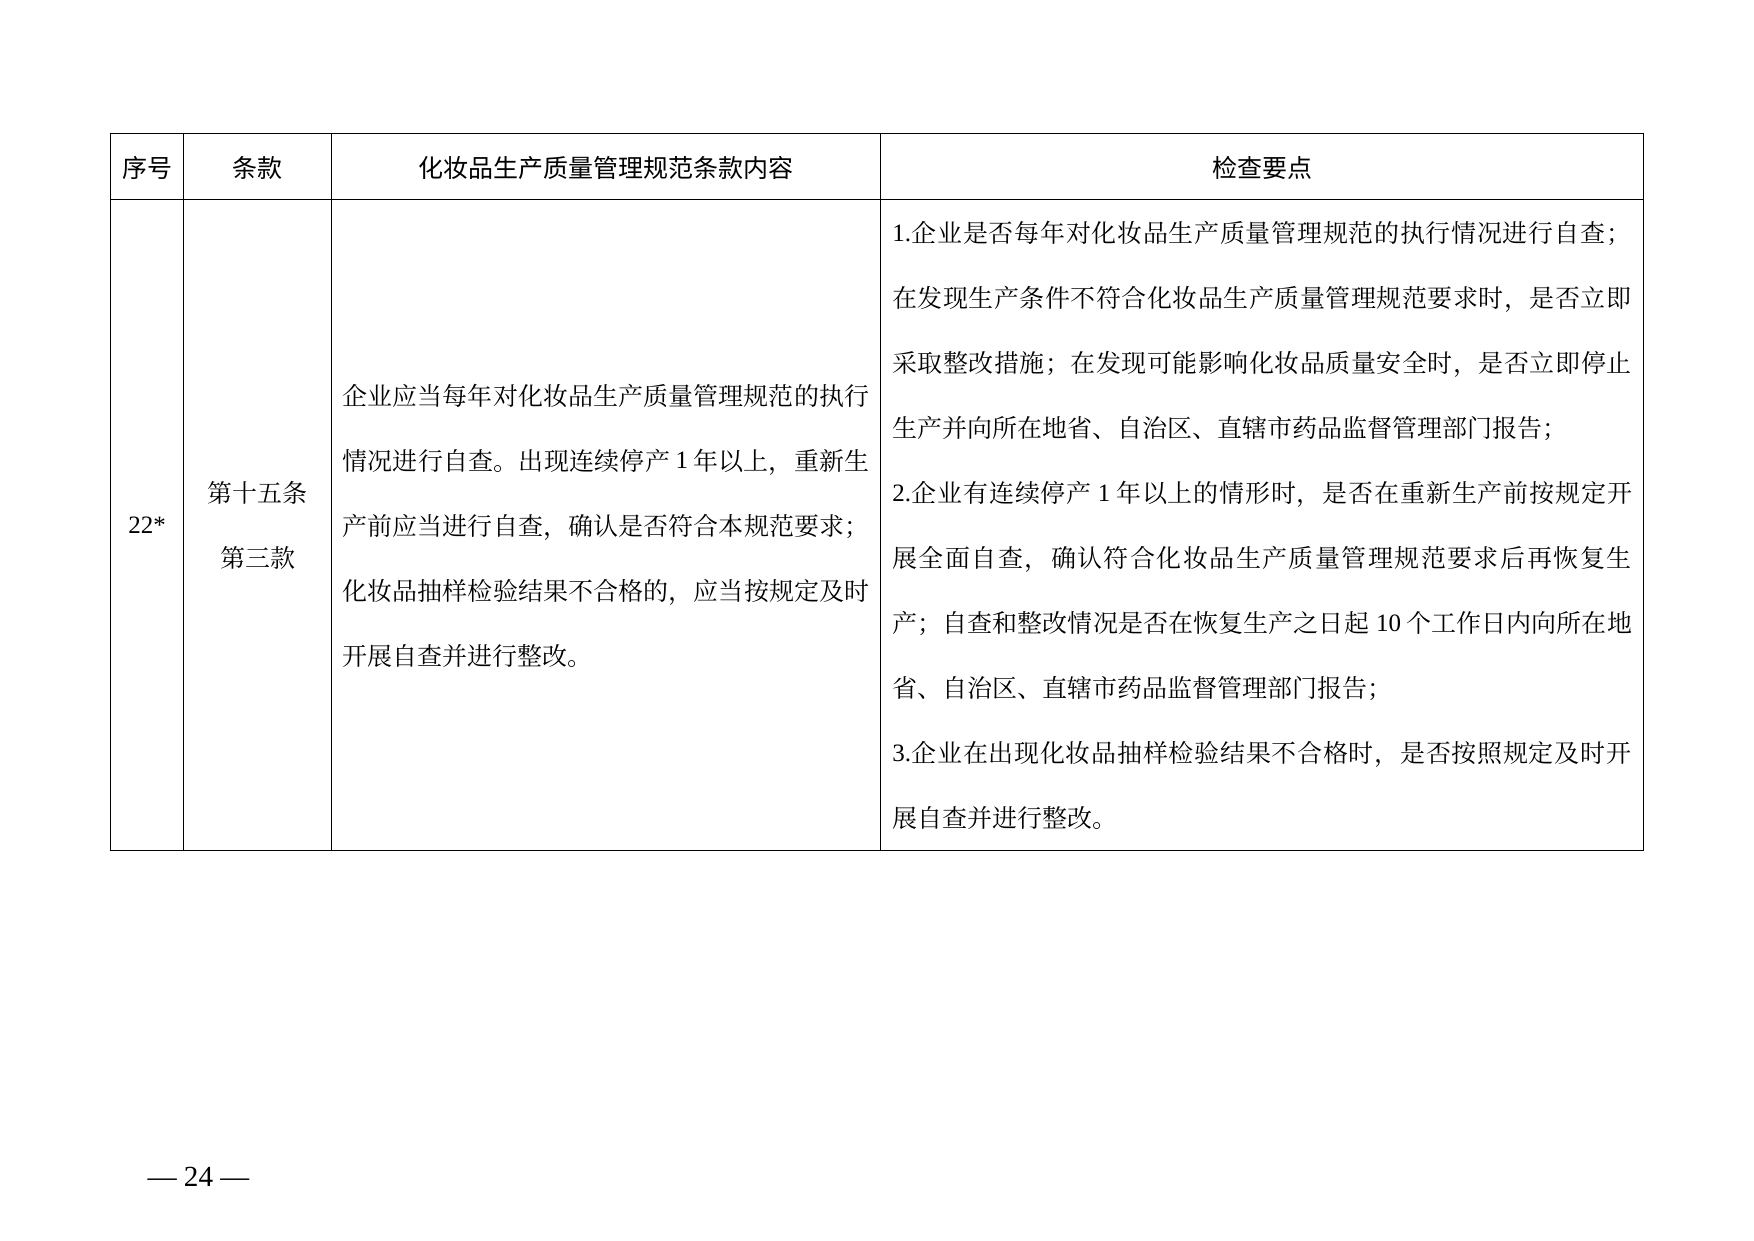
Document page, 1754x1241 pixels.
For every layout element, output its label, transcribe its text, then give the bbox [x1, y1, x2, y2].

table_header 检查要点 [881, 134, 1643, 199]
table_header 条款 [184, 134, 331, 199]
table_cell 1.企业是否每年对化妆品生产质量管理规范的执行情况进行自查；在发现生产条件不符合化妆品生产质量管理规范要求时，是否立即采取整改措施；在发现可能影响化妆品质量安全时，是否立即停止生产并向所在地省、自治区、直辖市药品监督管理部门报告； 2.企业有连续停产1年以上的情形时，是否在重新生产前按规定开展全面自查，确认符合化妆品生产质量管理规范要求后再恢复生产；自查和整改情况是否在恢复生产之日起10个工作日内向所在地省、自治区、直辖市药品监督管理部门报告； 3.企业在出现化妆品抽样检验结果不合格时，是否按照规定及时开展自查并进行整改。 [881, 200, 1643, 850]
table_cell 企业应当每年对化妆品生产质量管理规范的执行情况进行自查。出现连续停产1年以上，重新生产前应当进行自查，确认是否符合本规范要求；化妆品抽样检验结果不合格的，应当按规定及时开展自查并进行整改。 [332, 200, 880, 850]
table_cell 第十五条 第三款 [184, 200, 331, 850]
table_header 序号 [111, 134, 183, 199]
table_header 化妆品生产质量管理规范条款内容 [332, 134, 880, 199]
table_cell 22* [111, 200, 183, 850]
